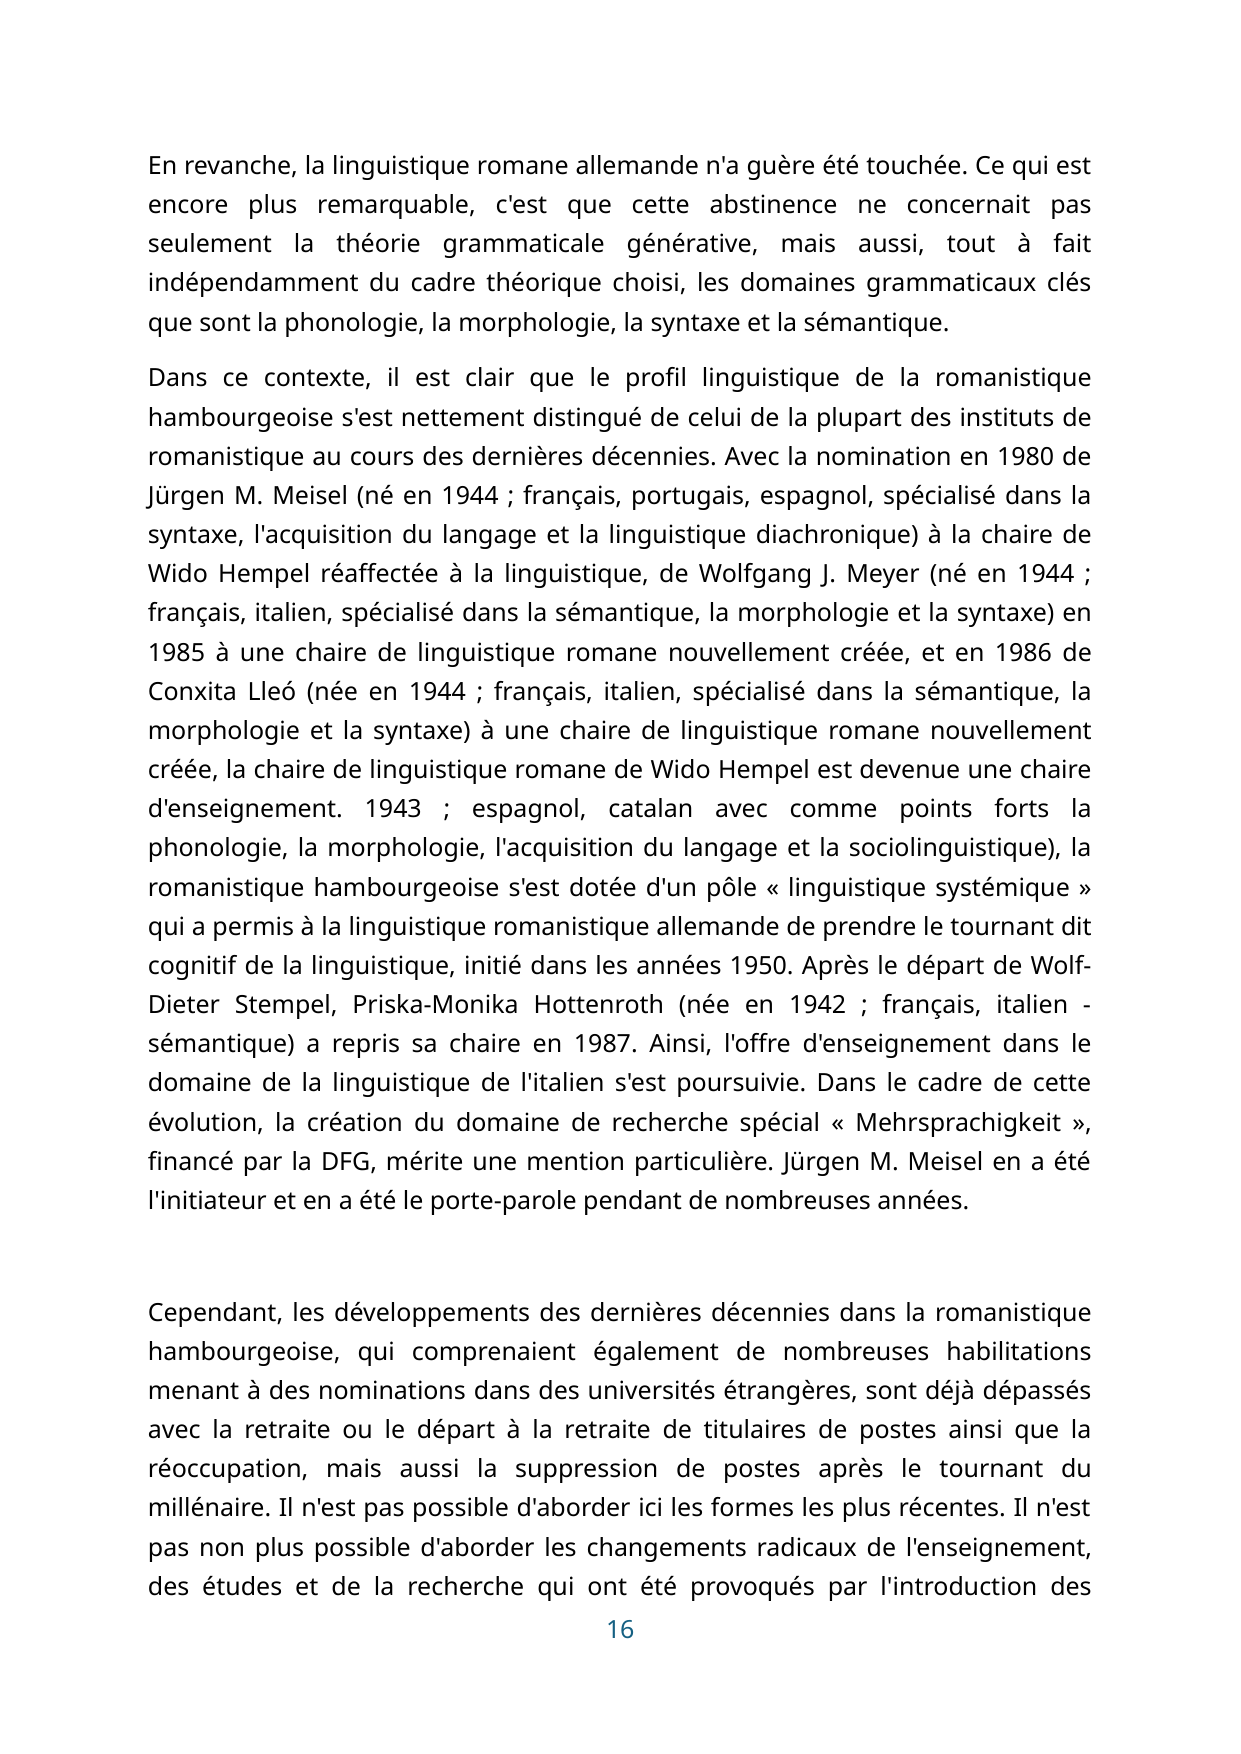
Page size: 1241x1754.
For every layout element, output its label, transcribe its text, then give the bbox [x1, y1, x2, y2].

text En revanche, la linguistique romane allemande n'a guère été touchée. Ce qui est encore plus remarquable, c'est que cette abstinence ne concernait pas seulement la théorie grammaticale générative, mais aussi, tout à fait indépendamment du cadre théorique choisi, les domaines grammaticaux clés que sont la phonologie, la morphologie, la syntaxe et la sémantique. [148, 148, 1093, 338]
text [148, 1294, 1093, 1602]
text Dans ce contexte, il est clair que le profil linguistique de la romanistique hambourgeoise s'est nettement distingué de celui de la plupart des instituts de romanistique au cours des dernières décennies. Avec la nomination en 1980 de Jürgen M. Meisel (né en 1944 ; français, portugais, espagnol, spécialisé dans la syntaxe, l'acquisition du langage et la linguistique diachronique) à la chaire de Wido Hempel réaffectée à la linguistique, de Wolfgang J. Meyer (né en 1944 ; français, italien, spécialisé dans la sémantique, la morphologie et la syntaxe) en 1985 à une chaire de linguistique romane nouvellement créée, et en 1986 de Conxita Lleó (née en 1944 ; français, italien, spécialisé dans la sémantique, la morphologie et la syntaxe) à une chaire de linguistique romane nouvellement créée, la chaire de linguistique romane de Wido Hempel est devenue une chaire d'enseignement. 1943 ; espagnol, catalan avec comme points forts la phonologie, la morphologie, l'acquisition du langage et la sociolinguistique), la romanistique hambourgeoise s'est dotée d'un pôle « linguistique systémique » qui a permis à la linguistique romanistique allemande de prendre le tournant dit cognitif de la linguistique, initié dans les années 1950. Après le départ de Wolf-Dieter Stempel, Priska-Monika Hottenroth (née en 1942 ; français, italien - sémantique) a repris sa chaire en 1987. Ainsi, l'offre d'enseignement dans le domaine de la linguistique de l'italien s'est poursuivie. Dans le cadre de cette évolution, la création du domaine de recherche spécial « Mehrsprachigkeit », financé par la DFG, mérite une mention particulière. Jürgen M. Meisel en a été l'initiateur et en a été le porte-parole pendant de nombreuses années. [148, 360, 1093, 1217]
